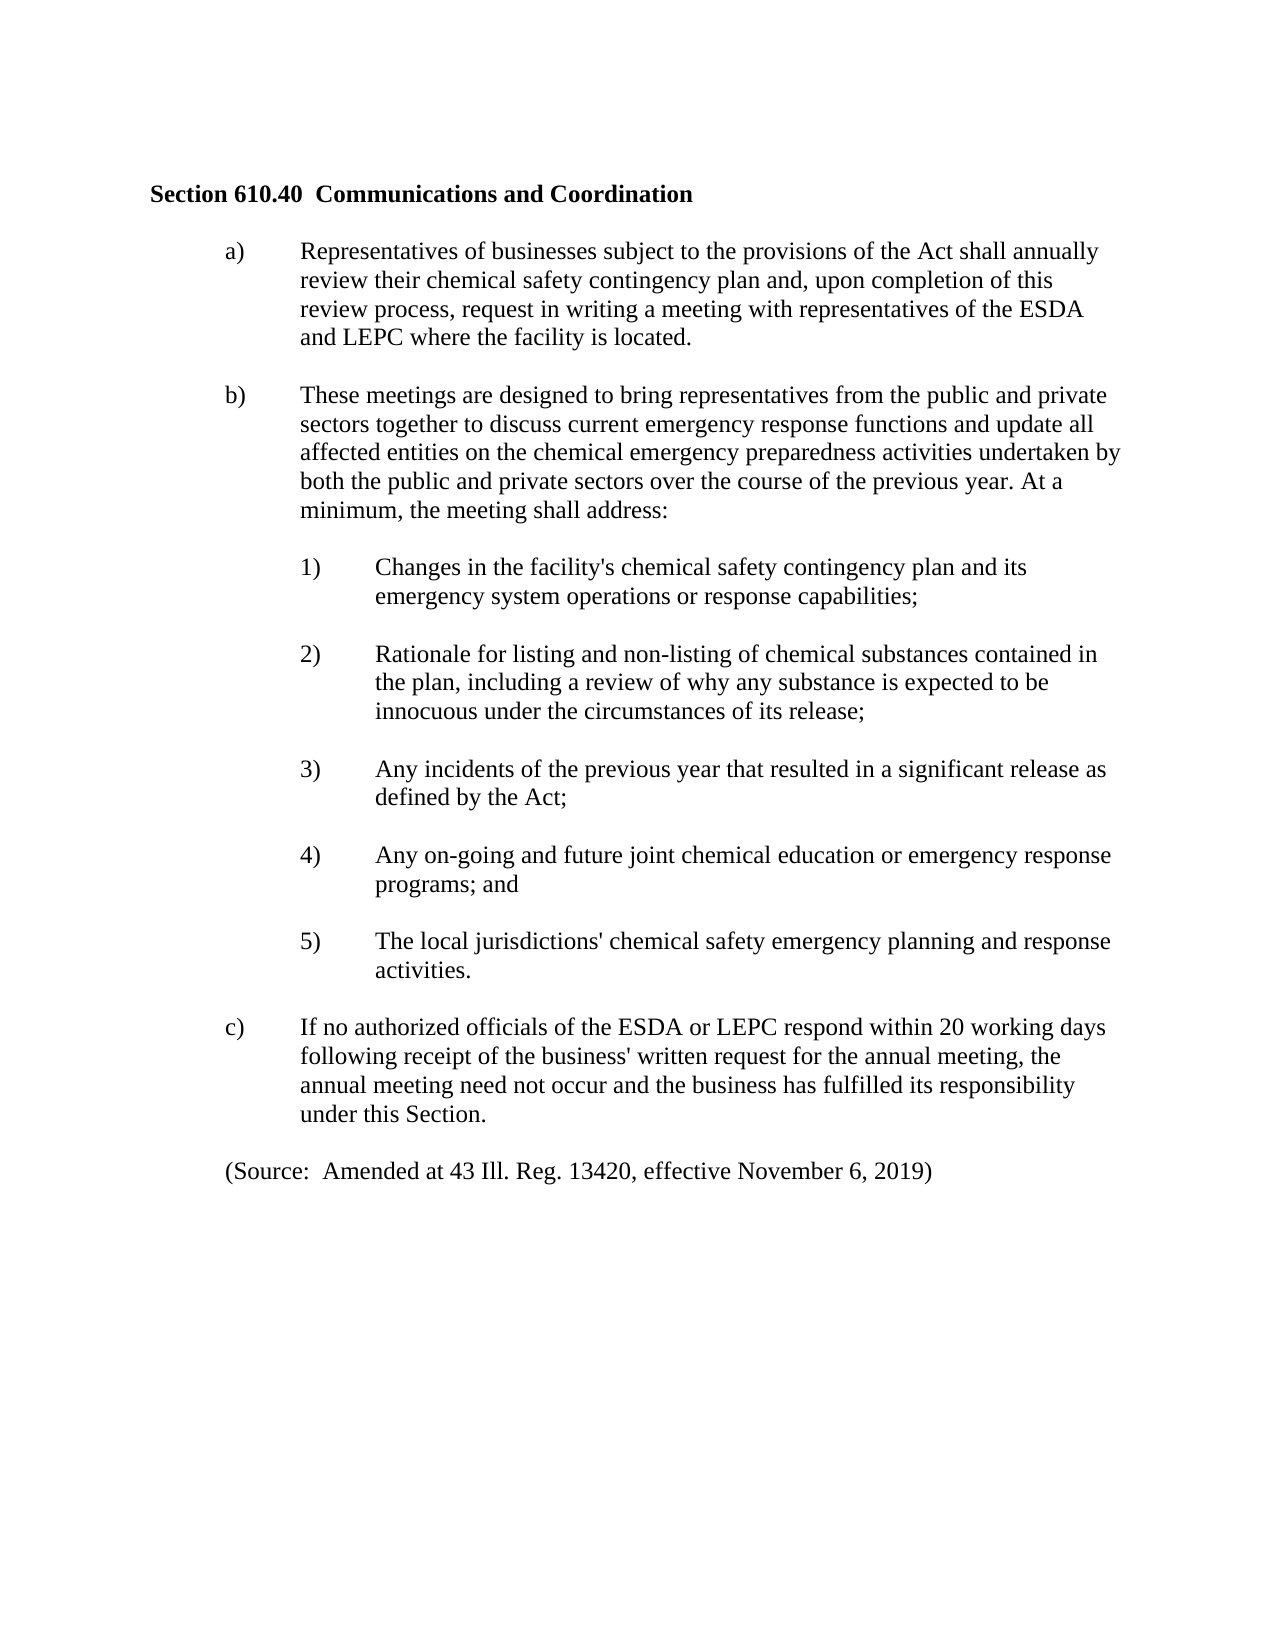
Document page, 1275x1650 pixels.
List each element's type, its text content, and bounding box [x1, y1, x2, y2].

text c) If no authorized officials of the ESDA or LEPC respond within 20 working days following receipt of the business' written request for the annual meeting, the annual meeting need not occur and the business has fulfilled its responsibility under this Section. [225, 1012, 1125, 1127]
text b) These meetings are designed to bring representatives from the public and private sectors together to discuss current emergency response functions and update all affected entities on the chemical emergency preparedness activities undertaken by both the public and private sectors over the course of the previous year. At a minimum, the meeting shall address: [225, 380, 1125, 524]
text a) Representatives of businesses subject to the provisions of the Act shall annually review their chemical safety contingency plan and, upon completion of this review process, request in writing a meeting with representatives of the ESDA and LEPC where the facility is located. [225, 236, 1125, 351]
text 3) Any incidents of the previous year that resulted in a significant release as defined by the Act; [300, 754, 1125, 811]
text 5) The local jurisdictions' chemical safety emergency planning and response activities. [300, 926, 1125, 984]
text 4) Any on-going and future joint chemical education or emergency response programs; and [300, 840, 1125, 897]
text Section 610.40 Communications and Coordination [150, 179, 1125, 207]
text (Source: Amended at 43 Ill. Reg. 13420, effective November 6, 2019) [225, 1156, 1125, 1185]
text 1) Changes in the facility's chemical safety contingency plan and its emergency system operations or response capabilities; [300, 552, 1125, 610]
text 2) Rationale for listing and non-listing of chemical substances contained in the plan, including a review of why any substance is expected to be innocuous under the circumstances of its release; [300, 639, 1125, 725]
